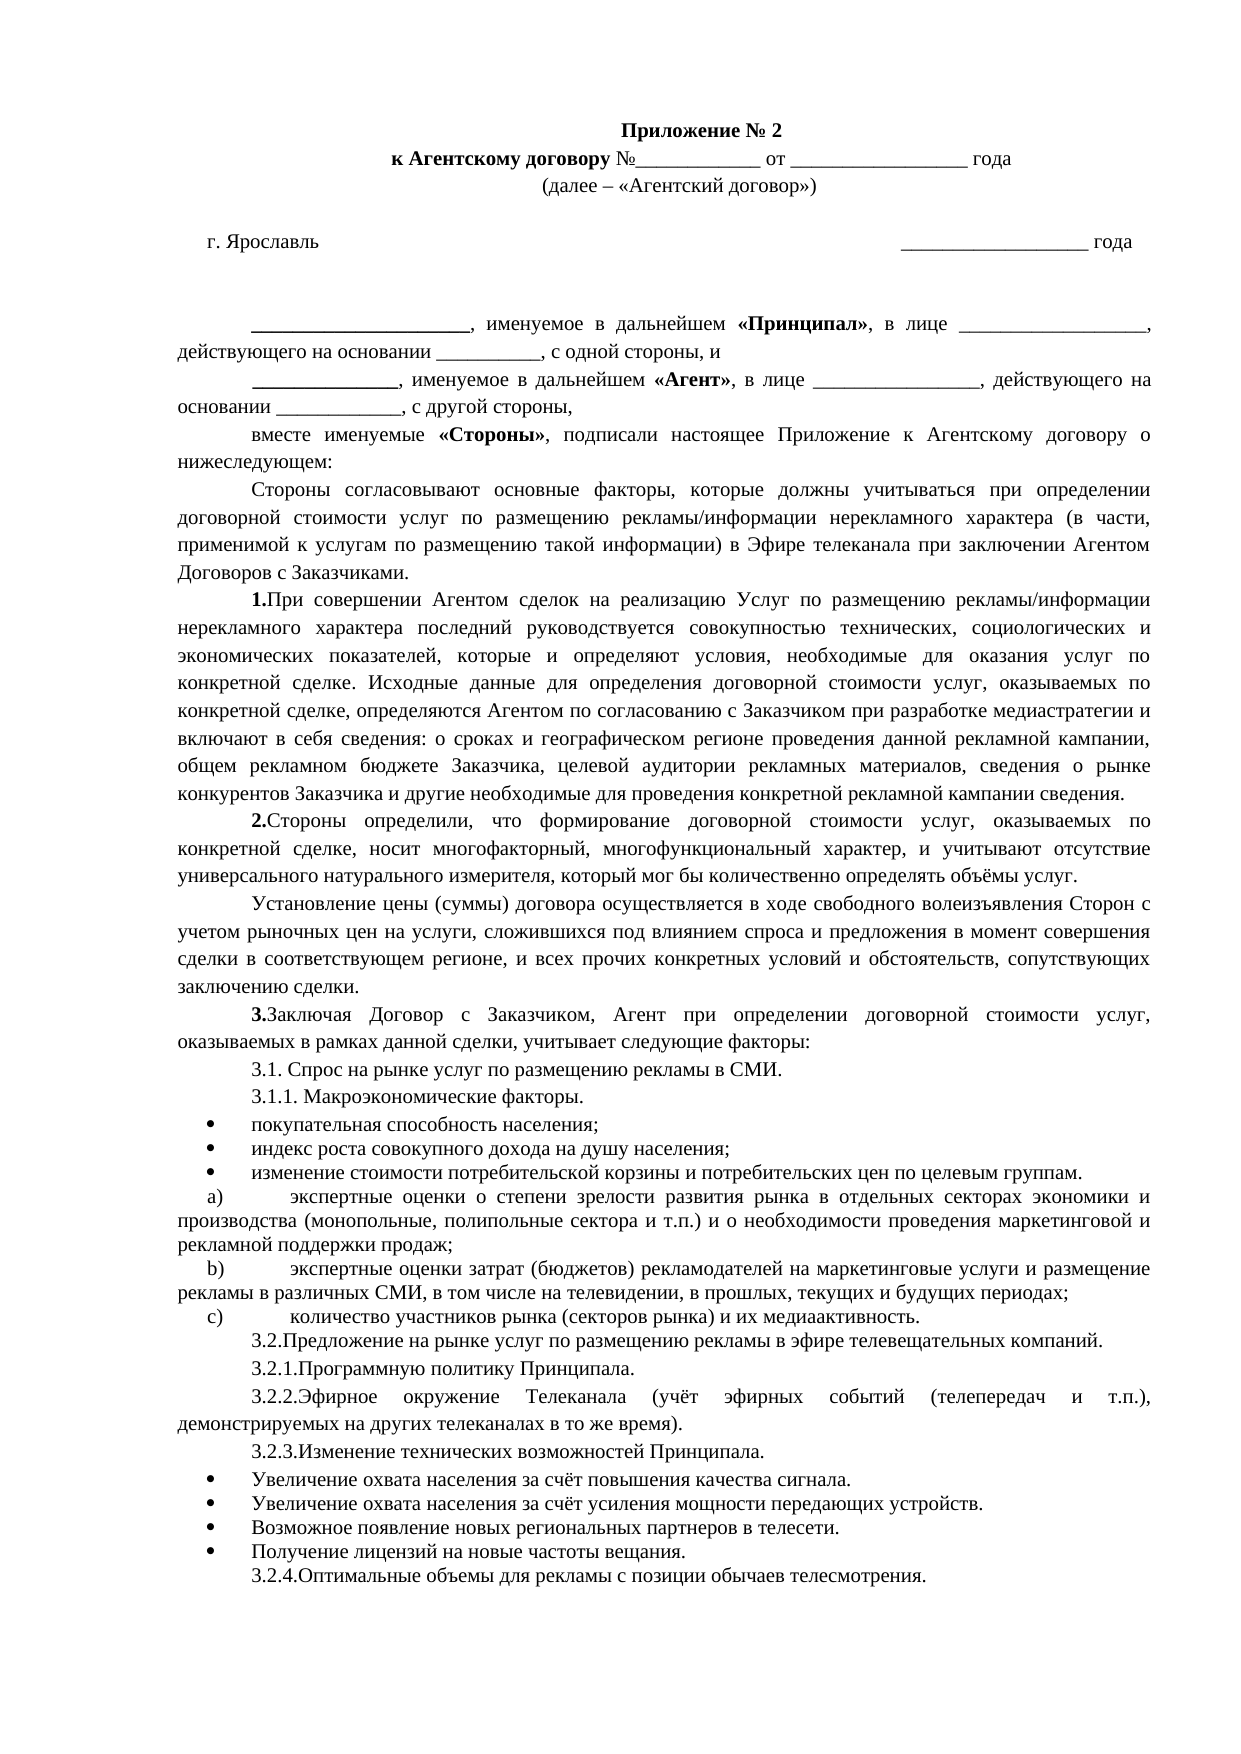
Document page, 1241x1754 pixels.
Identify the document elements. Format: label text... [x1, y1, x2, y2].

text г. Ярославль __________________ года [177, 228, 1152, 253]
list экспертные оценки о степени зрелости развития рынка в отдельных секторах экономики и производства (монопольные, полипольные сектора и т.п.) и о необходимости проведения маркетинговой и рекламной поддержки продаж; [177, 1184, 1152, 1256]
text (далее – «Агентский договор») [177, 173, 1152, 197]
list Увеличение охвата населения за счёт повышения качества сигнала. [177, 1466, 1152, 1491]
list Получение лицензий на новые частоты вещания. [177, 1539, 1152, 1563]
list Увеличение охвата населения за счёт усиления мощности передающих устройств. [177, 1491, 1152, 1514]
text Приложение № 2 [177, 118, 1152, 142]
text вместе именуемые «Стороны», подписали настоящее Приложение к Агентскому договору о нижеследующем: [177, 422, 1152, 473]
text 3.2.2.Эфирное окружение Телеканала (учёт эфирных событий (телепередач и т.п.), демонстрируемых на других телеканалах в то же время). [177, 1384, 1152, 1435]
text 3.2.4.Оптимальные объемы для рекламы с позиции обычаев телесмотрения. [177, 1563, 1152, 1587]
text Стороны согласовывают основные факторы, которые должны учитываться при определении договорной стоимости услуг по размещению рекламы/информации нерекламного характера (в части, применимой к услугам по размещению такой информации) в Эфире телеканала при заключении Агентом Договоров с Заказчиками. [177, 477, 1152, 584]
text 1.При совершении Агентом сделок на реализацию Услуг по размещению рекламы/информации нерекламного характера последний руководствуется совокупностью технических, социологических и экономических показателей, которые и определяют условия, необходимые для оказания услуг по конкретной сделке. Исходные данные для определения договорной стоимости услуг, оказываемых по конкретной сделке, определяются Агентом по согласованию с Заказчиком при разработке медиастратегии и включают в себя сведения: о сроках и географическом регионе проведения данной рекламной кампании, общем рекламном бюджете Заказчика, целевой аудитории рекламных материалов, сведения о рынке конкурентов Заказчика и другие необходимые для проведения конкретной рекламной кампании сведения. [177, 587, 1152, 805]
text 3.1. Спрос на рынке услуг по размещению рекламы в СМИ. [177, 1057, 1152, 1081]
text к Агентскому договору №____________ от _________________ года [177, 146, 1152, 170]
text _____________________, именуемое в дальнейшем «Принципал», в лице __________________, действующего на основании __________, с одной стороны, и [177, 311, 1152, 363]
text 3.Заключая Договор с Заказчиком, Агент при определении договорной стоимости услуг, оказываемых в рамках данной сделки, учитывает следующие факторы: [177, 1001, 1152, 1053]
list количество участников рынка (секторов рынка) и их медиаактивность. [177, 1304, 1152, 1328]
text 3.2.3.Изменение технических возможностей Принципала. [177, 1439, 1152, 1463]
list изменение стоимости потребительской корзины и потребительских цен по целевым группам. [177, 1160, 1152, 1184]
text 3.2.Предложение на рынке услуг по размещению рекламы в эфире телевещательных компаний. [177, 1328, 1152, 1352]
text ______________, именуемое в дальнейшем «Агент», в лице ________________, действующего на основании ____________, с другой стороны, [177, 367, 1152, 418]
list индекс роста совокупного дохода на душу населения; [177, 1136, 1152, 1160]
text 3.2.1.Программную политику Принципала. [177, 1356, 1152, 1380]
text Установление цены (суммы) договора осуществляется в ходе свободного волеизъявления Сторон с учетом рыночных цен на услуги, сложившихся под влиянием спроса и предложения в момент совершения сделки в соответствующем регионе, и всех прочих конкретных условий и обстоятельств, сопутствующих заключению сделки. [177, 891, 1152, 998]
list покупательная способность населения; [177, 1112, 1152, 1136]
list экспертные оценки затрат (бюджетов) рекламодателей на маркетинговые услуги и размещение рекламы в различных СМИ, в том числе на телевидении, в прошлых, текущих и будущих периодах; [177, 1256, 1152, 1304]
text 3.1.1. Макроэкономические факторы. [177, 1084, 1152, 1108]
text 2.Стороны определили, что формирование договорной стоимости услуг, оказываемых по конкретной сделке, носит многофакторный, многофункциональный характер, и учитывают отсутствие универсального натурального измерителя, который мог бы количественно определять объёмы услуг. [177, 808, 1152, 887]
list Возможное появление новых региональных партнеров в телесети. [177, 1514, 1152, 1539]
